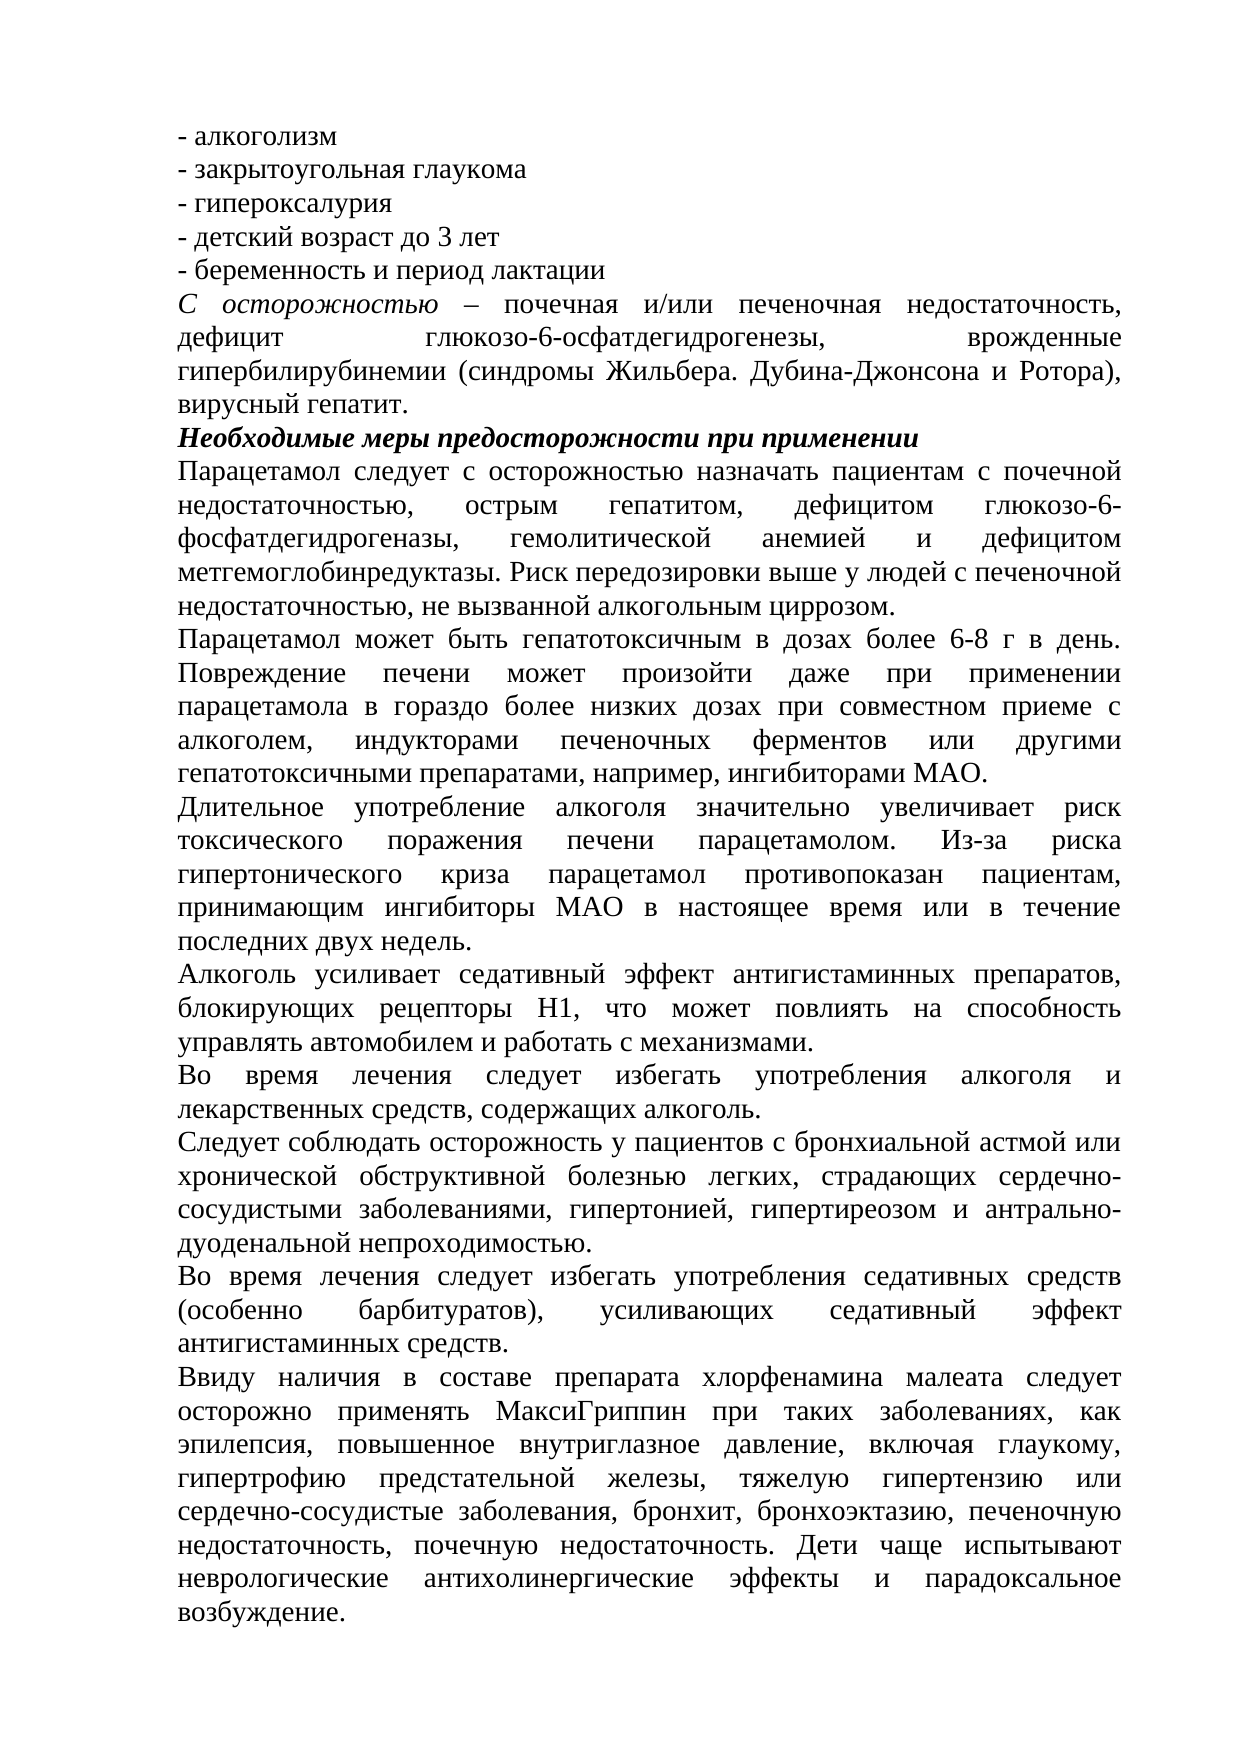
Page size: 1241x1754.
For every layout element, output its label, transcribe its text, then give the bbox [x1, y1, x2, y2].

text Длительное употребление алкоголя значительно увеличивает риск токсического поражения печени парацетамолом. Из-за риска гипертонического криза парацетамол противопоказан пациентам, принимающим ингибиторы МАО в настоящее время или в течение последних двух недель. [177, 789, 1122, 957]
text Парацетамол следует с осторожностью назначать пациентам с почечной недостаточностью, острым гепатитом, дефицитом глюкозо-6-фосфатдегидрогеназы, гемолитической анемией и дефицитом метгемоглобинредуктазы. Риск передозировки выше у людей с печеночной недостаточностью, не вызванной алкогольным циррозом. [177, 453, 1122, 621]
text - алкоголизм [177, 118, 1122, 152]
text Алкоголь усиливает седативный эффект антигистаминных препаратов, блокирующих рецепторы H1, что может повлиять на способность управлять автомобилем и работать с механизмами. [177, 957, 1122, 1057]
text - закрытоугольная глаукома [177, 152, 1122, 185]
text Необходимые меры предосторожности при применении [177, 420, 1122, 453]
text Следует соблюдать осторожность у пациентов с бронхиальной астмой или хронической обструктивной болезнью легких, страдающих сердечно-сосудистыми заболеваниями, гипертонией, гипертиреозом и антрально-дуоденальной непроходимостью. [177, 1124, 1122, 1258]
text Во время лечения следует избегать употребления алкоголя и лекарственных средств, содержащих алкоголь. [177, 1057, 1122, 1124]
text Парацетамол может быть гепатотоксичным в дозах более 6-8 г в день. Повреждение печени может произойти даже при применении парацетамола в гораздо более низких дозах при совместном приеме с алкоголем, индукторами печеночных ферментов или другими гепатотоксичными препаратами, например, ингибиторами МАО. [177, 621, 1122, 789]
text Ввиду наличия в составе препарата хлорфенамина малеата следует осторожно применять МаксиГриппин при таких заболеваниях, как эпилепсия, повышенное внутриглазное давление, включая глаукому, гипертрофию предстательной железы, тяжелую гипертензию или сердечно-сосудистые заболевания, бронхит, бронхоэктазию, печеночную недостаточность, почечную недостаточность. Дети чаще испытывают неврологические антихолинергические эффекты и парадоксальное возбуждение. [177, 1359, 1122, 1627]
text - гипероксалурия [177, 185, 1122, 219]
text Во время лечения следует избегать употребления седативных средств (особенно барбитуратов), усиливающих седативный эффект антигистаминных средств. [177, 1258, 1122, 1359]
text - беременность и период лактации [177, 252, 1122, 286]
text С осторожностью – почечная и/или печеночная недостаточность, дефицит глюкозо-6-осфатдегидрогенезы, врожденные гипербилирубинемии (синдромы Жильбера. Дубина-Джонсона и Ротора), вирусный гепатит. [177, 286, 1122, 420]
text - детский возраст до 3 лет [177, 219, 1122, 252]
